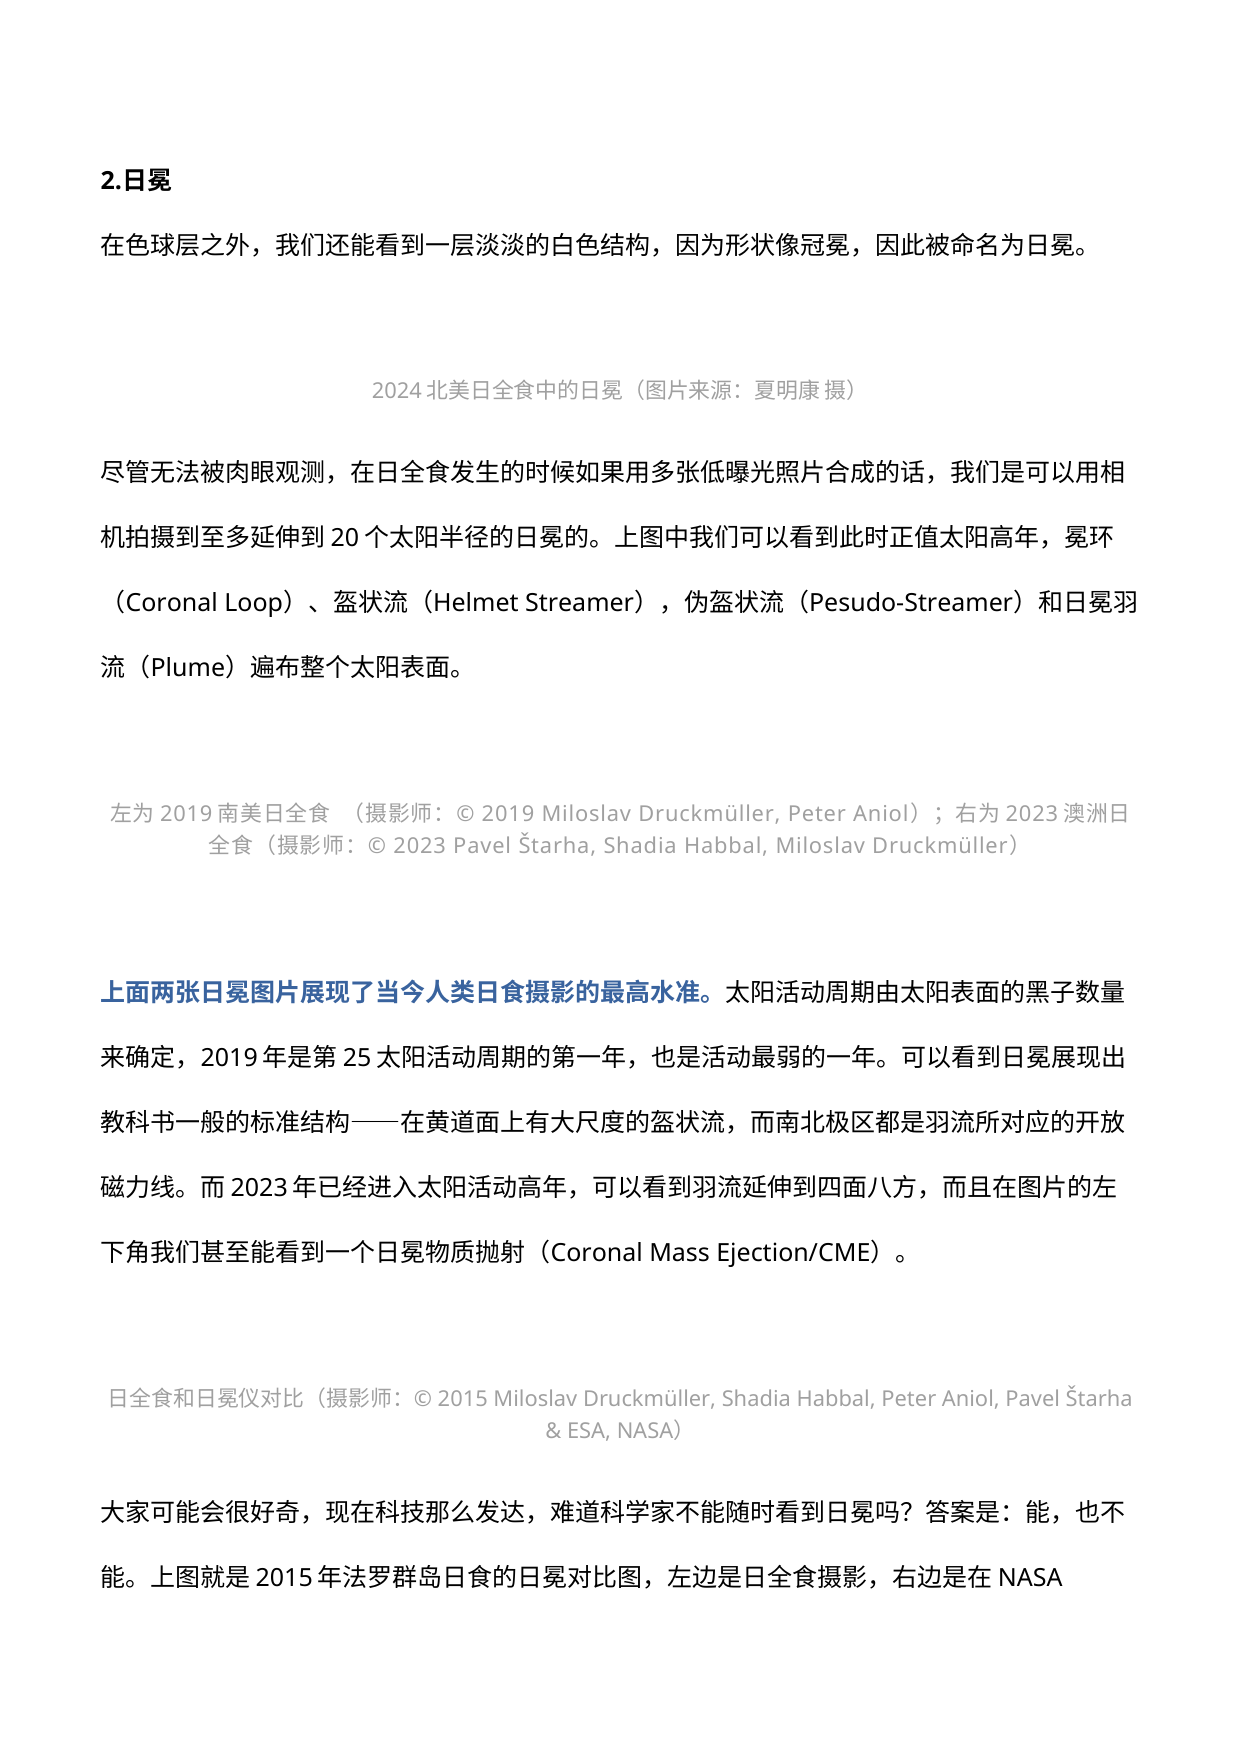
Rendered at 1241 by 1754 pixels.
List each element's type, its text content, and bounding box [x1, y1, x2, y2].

text 上面两张日冕图片展现了当今人类日食摄影的最高水准。太阳活动周期由太阳表面的黑子数量来确定，2019年是第25太阳活动周期的第一年，也是活动最弱的一年。可以看到日冕展现出教科书一般的标准结构——在黄道面上有大尺度的盔状流，而南北极区都是羽流所对应的开放磁力线。而2023年已经进入太阳活动高年，可以看到羽流延伸到四面八方，而且在图片的左下角我们甚至能看到一个日冕物质抛射（Coronal Mass Ejection/CME）。 [100, 958, 1140, 1283]
text 在色球层之外，我们还能看到一层淡淡的白色结构，因为形状像冠冕，因此被命名为日冕。 [100, 211, 1140, 276]
text 2.日冕 [100, 146, 1140, 211]
text 2024北美日全食中的日冕（图片来源：夏明康 摄） [100, 373, 1140, 406]
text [100, 1478, 1140, 1608]
text 日全食和日冕仪对比（摄影师：© 2015 Miloslav Druckmüller, Shadia Habbal, Peter Aniol, Pavel Štarha & ESA, NASA） [100, 1381, 1140, 1446]
text 尽管无法被肉眼观测，在日全食发生的时候如果用多张低曝光照片合成的话，我们是可以用相机拍摄到至多延伸到20个太阳半径的日冕的。上图中我们可以看到此时正值太阳高年，冕环（Coronal Loop）、盔状流（Helmet Streamer），伪盔状流（Pesudo-Streamer）和日冕羽流（Plume）遍布整个太阳表面。 [100, 438, 1140, 698]
text 左为2019南美日全食 （摄影师：© 2019 Miloslav Druckmüller, Peter Aniol）；右为2023澳洲日全食（摄影师：© 2023 Pavel Štarha, Shadia Habbal, Miloslav Druckmüller） [100, 796, 1140, 861]
